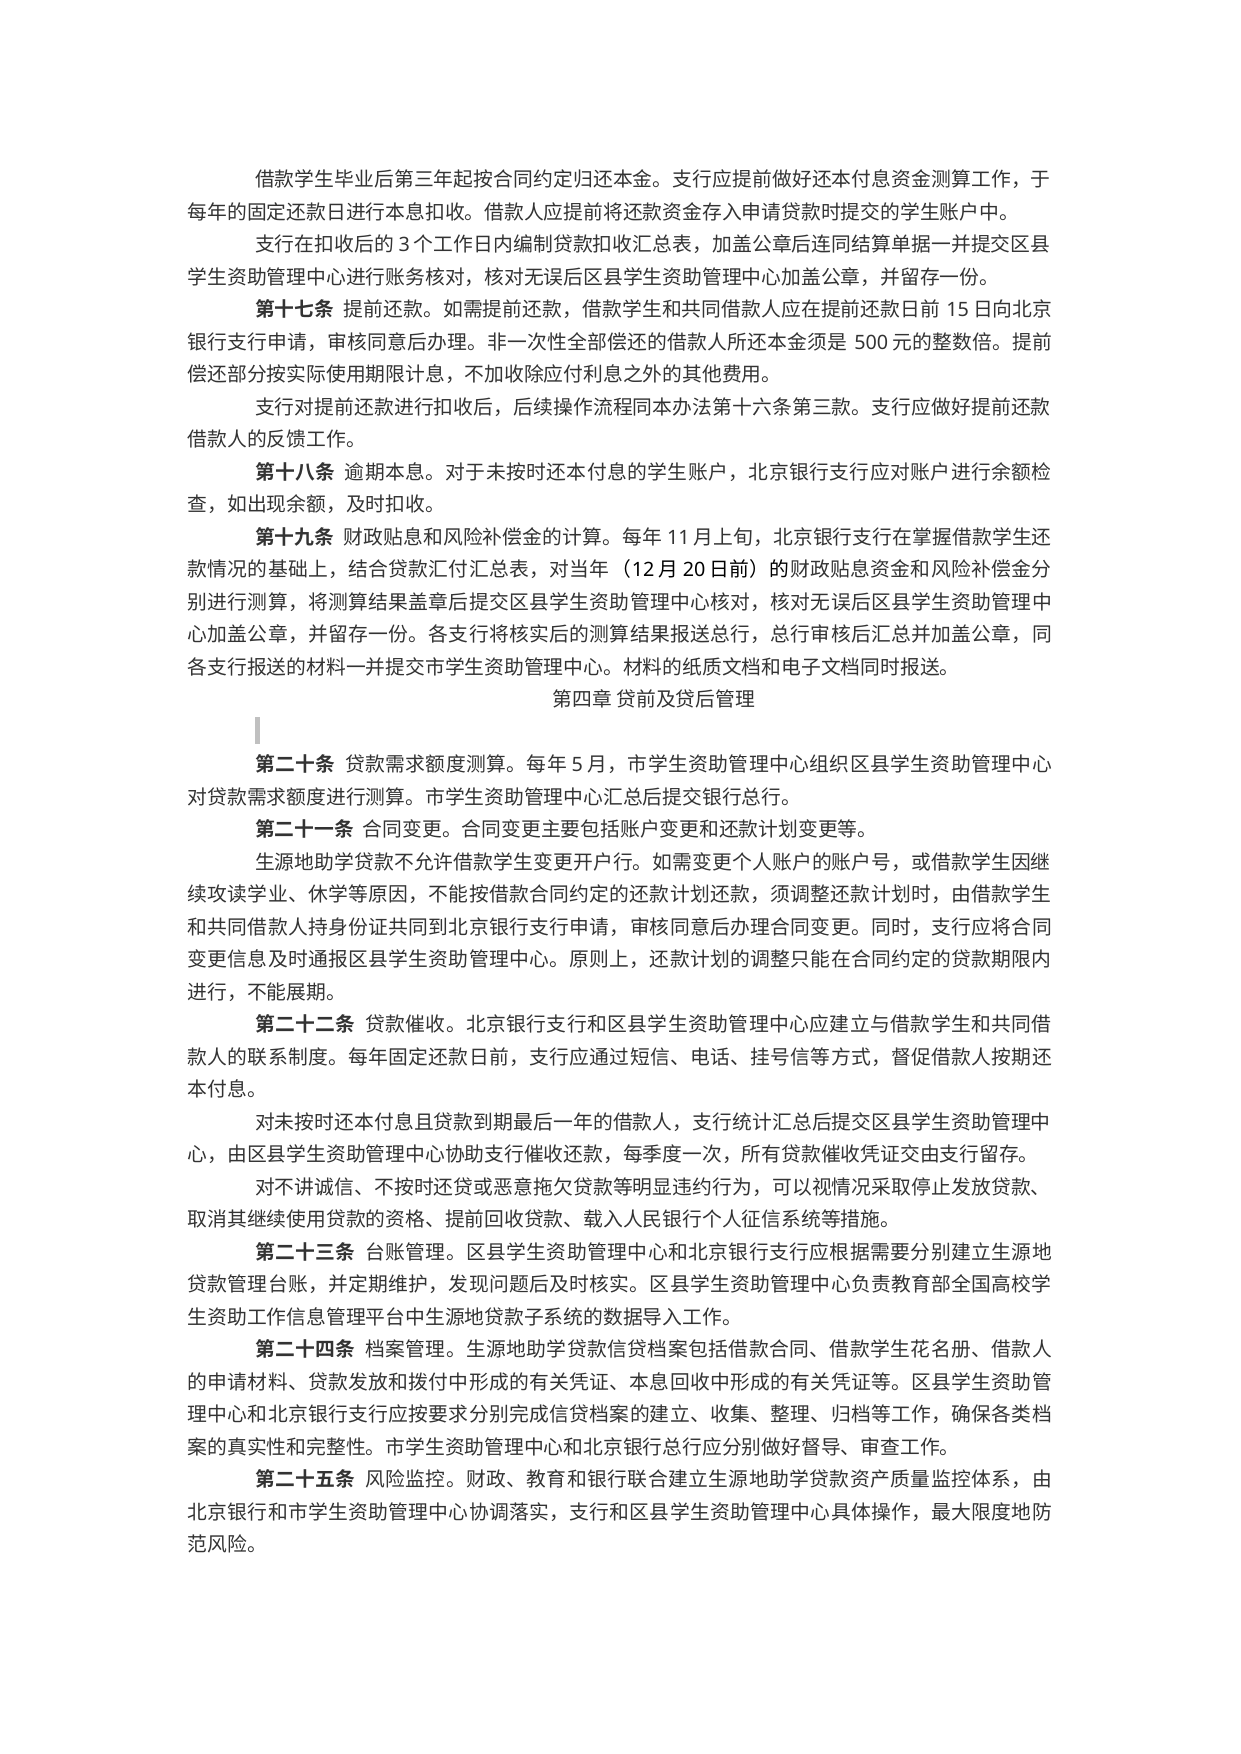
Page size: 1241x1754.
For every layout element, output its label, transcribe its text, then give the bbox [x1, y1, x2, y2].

text 生源地助学贷款不允许借款学生变更开户行。如需变更个人账户的账户号，或借款学生因继续攻读学业、休学等原因，不能按借款合同约定的还款计划还款，须调整还款计划时，由借款学生和共同借款人持身份证共同到北京银行支行申请，审核同意后办理合同变更。同时，支行应将合同变更信息及时通报区县学生资助管理中心。原则上，还款计划的调整只能在合同约定的贷款期限内进行，不能展期。 [187, 844, 1053, 1007]
text 支行对提前还款进行扣收后，后续操作流程同本办法第十六条第三款。支行应做好提前还款借款人的反馈工作。 [187, 389, 1053, 454]
text 第十七条 提前还款。如需提前还款，借款学生和共同借款人应在提前还款日前15日向北京银行支行申请，审核同意后办理。非一次性全部偿还的借款人所还本金须是500元的整数倍。提前偿还部分按实际使用期限计息，不加收除应付利息之外的其他费用。 [187, 292, 1053, 389]
text 对不讲诚信、不按时还贷或恶意拖欠贷款等明显违约行为，可以视情况采取停止发放贷款、取消其继续使用贷款的资格、提前回收贷款、载入人民银行个人征信系统等措施。 [187, 1169, 1053, 1234]
text 第二十三条 台账管理。区县学生资助管理中心和北京银行支行应根据需要分别建立生源地贷款管理台账，并定期维护，发现问题后及时核实。区县学生资助管理中心负责教育部全国高校学生资助工作信息管理平台中生源地贷款子系统的数据导入工作。 [187, 1234, 1053, 1332]
text 支行在扣收后的3个工作日内编制贷款扣收汇总表，加盖公章后连同结算单据一并提交区县学生资助管理中心进行账务核对，核对无误后区县学生资助管理中心加盖公章，并留存一份。 [187, 227, 1053, 292]
text 第四章 贷前及贷后管理 [187, 682, 1053, 714]
text 第二十五条 风险监控。财政、教育和银行联合建立生源地助学贷款资产质量监控体系，由北京银行和市学生资助管理中心协调落实，支行和区县学生资助管理中心具体操作，最大限度地防范风险。 [187, 1462, 1053, 1559]
text 第十九条 财政贴息和风险补偿金的计算。每年11月上旬，北京银行支行在掌握借款学生还款情况的基础上，结合贷款汇付汇总表，对当年（12月20日前）的财政贴息资金和风险补偿金分别进行测算，将测算结果盖章后提交区县学生资助管理中心核对，核对无误后区县学生资助管理中心加盖公章，并留存一份。各支行将核实后的测算结果报送总行，总行审核后汇总并加盖公章，同各支行报送的材料一并提交市学生资助管理中心。材料的纸质文档和电子文档同时报送。 [187, 519, 1053, 682]
text 第二十四条 档案管理。生源地助学贷款信贷档案包括借款合同、借款学生花名册、借款人的申请材料、贷款发放和拨付中形成的有关凭证、本息回收中形成的有关凭证等。区县学生资助管理中心和北京银行支行应按要求分别完成信贷档案的建立、收集、整理、归档等工作，确保各类档案的真实性和完整性。市学生资助管理中心和北京银行总行应分别做好督导、审查工作。 [187, 1332, 1053, 1462]
text 对未按时还本付息且贷款到期最后一年的借款人，支行统计汇总后提交区县学生资助管理中心，由区县学生资助管理中心协助支行催收还款，每季度一次，所有贷款催收凭证交由支行留存。 [187, 1104, 1053, 1169]
text 第十八条 逾期本息。对于未按时还本付息的学生账户，北京银行支行应对账户进行余额检查，如出现余额，及时扣收。 [187, 454, 1053, 519]
text 第二十条 贷款需求额度测算。每年5月，市学生资助管理中心组织区县学生资助管理中心对贷款需求额度进行测算。市学生资助管理中心汇总后提交银行总行。 [187, 747, 1053, 812]
text 借款学生毕业后第三年起按合同约定归还本金。支行应提前做好还本付息资金测算工作，于每年的固定还款日进行本息扣收。借款人应提前将还款资金存入申请贷款时提交的学生账户中。 [187, 162, 1053, 227]
text 第二十一条 合同变更。合同变更主要包括账户变更和还款计划变更等。 [187, 812, 1053, 844]
text 第二十二条 贷款催收。北京银行支行和区县学生资助管理中心应建立与借款学生和共同借款人的联系制度。每年固定还款日前，支行应通过短信、电话、挂号信等方式，督促借款人按期还本付息。 [187, 1007, 1053, 1104]
